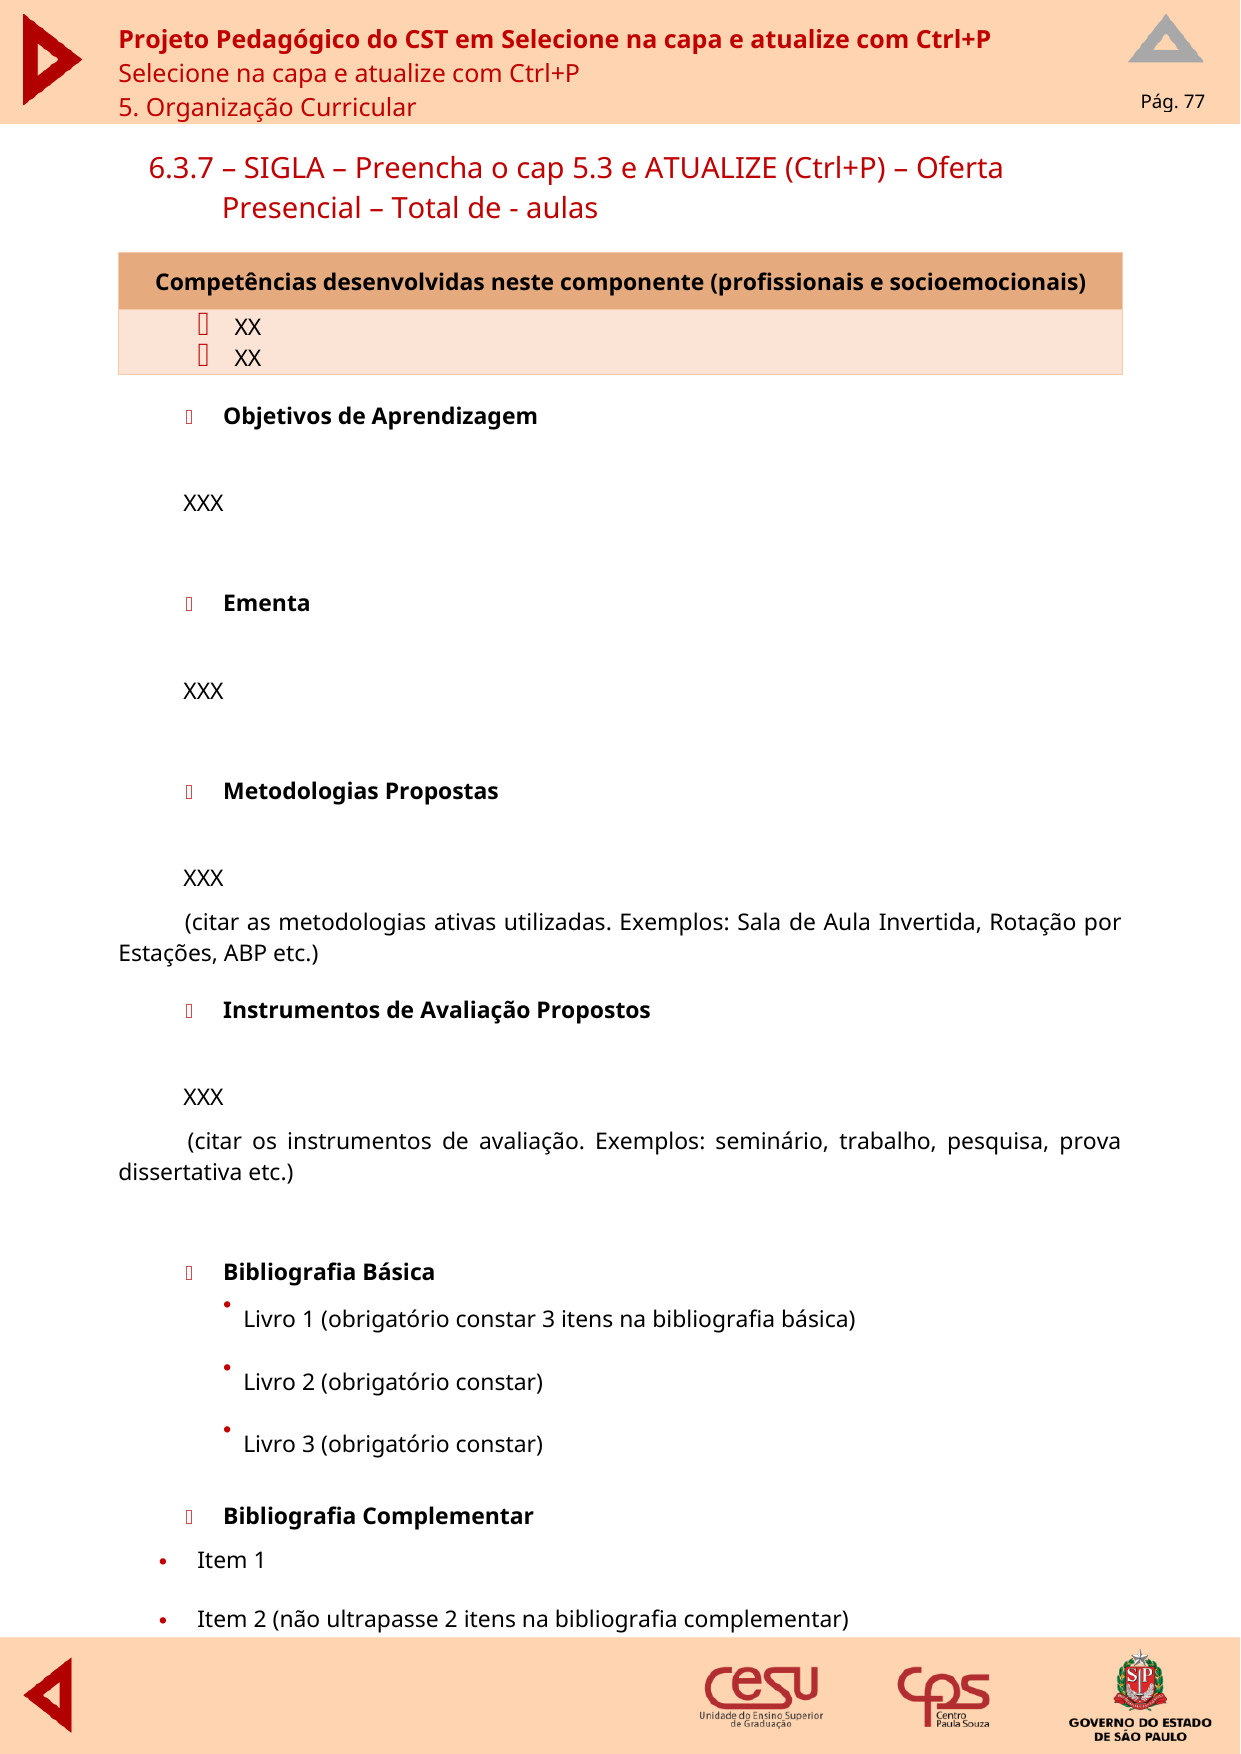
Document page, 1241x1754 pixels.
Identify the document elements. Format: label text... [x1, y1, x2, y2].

text Metodologias Propostas [185, 775, 1122, 806]
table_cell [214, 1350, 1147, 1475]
picture [0, 0, 1241, 1754]
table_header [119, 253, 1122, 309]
text XXX [118, 1081, 1122, 1112]
text (citar as metodologias ativas utilizadas. Exemplos: Sala de Aula Invertida, Rotação por Estações, ABP etc.) [118, 906, 1122, 968]
text Instrumentos de Avaliação Propostos [185, 993, 1122, 1025]
text Objetivos de Aprendizagem [185, 400, 1122, 431]
subtitle – SIGLA – Preencha o cap 5.3 e ATUALIZE (Ctrl+P) – Oferta Presencial – Total de - aulas [222, 148, 1122, 227]
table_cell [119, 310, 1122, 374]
text XXX [118, 487, 1122, 518]
text Item 1 [159, 1543, 1122, 1575]
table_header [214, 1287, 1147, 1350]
text XXX [118, 862, 1122, 893]
text Ementa [185, 587, 1122, 618]
text Bibliografia Complementar [185, 1500, 1122, 1531]
text (citar os instrumentos de avaliação. Exemplos: seminário, trabalho, pesquisa, prova dissertativa etc.) [118, 1125, 1122, 1187]
text Item 2 (não ultrapasse 2 itens na bibliografia complementar) [159, 1603, 1122, 1634]
text XXX [118, 675, 1122, 706]
text Bibliografia Básica [185, 1256, 1122, 1287]
